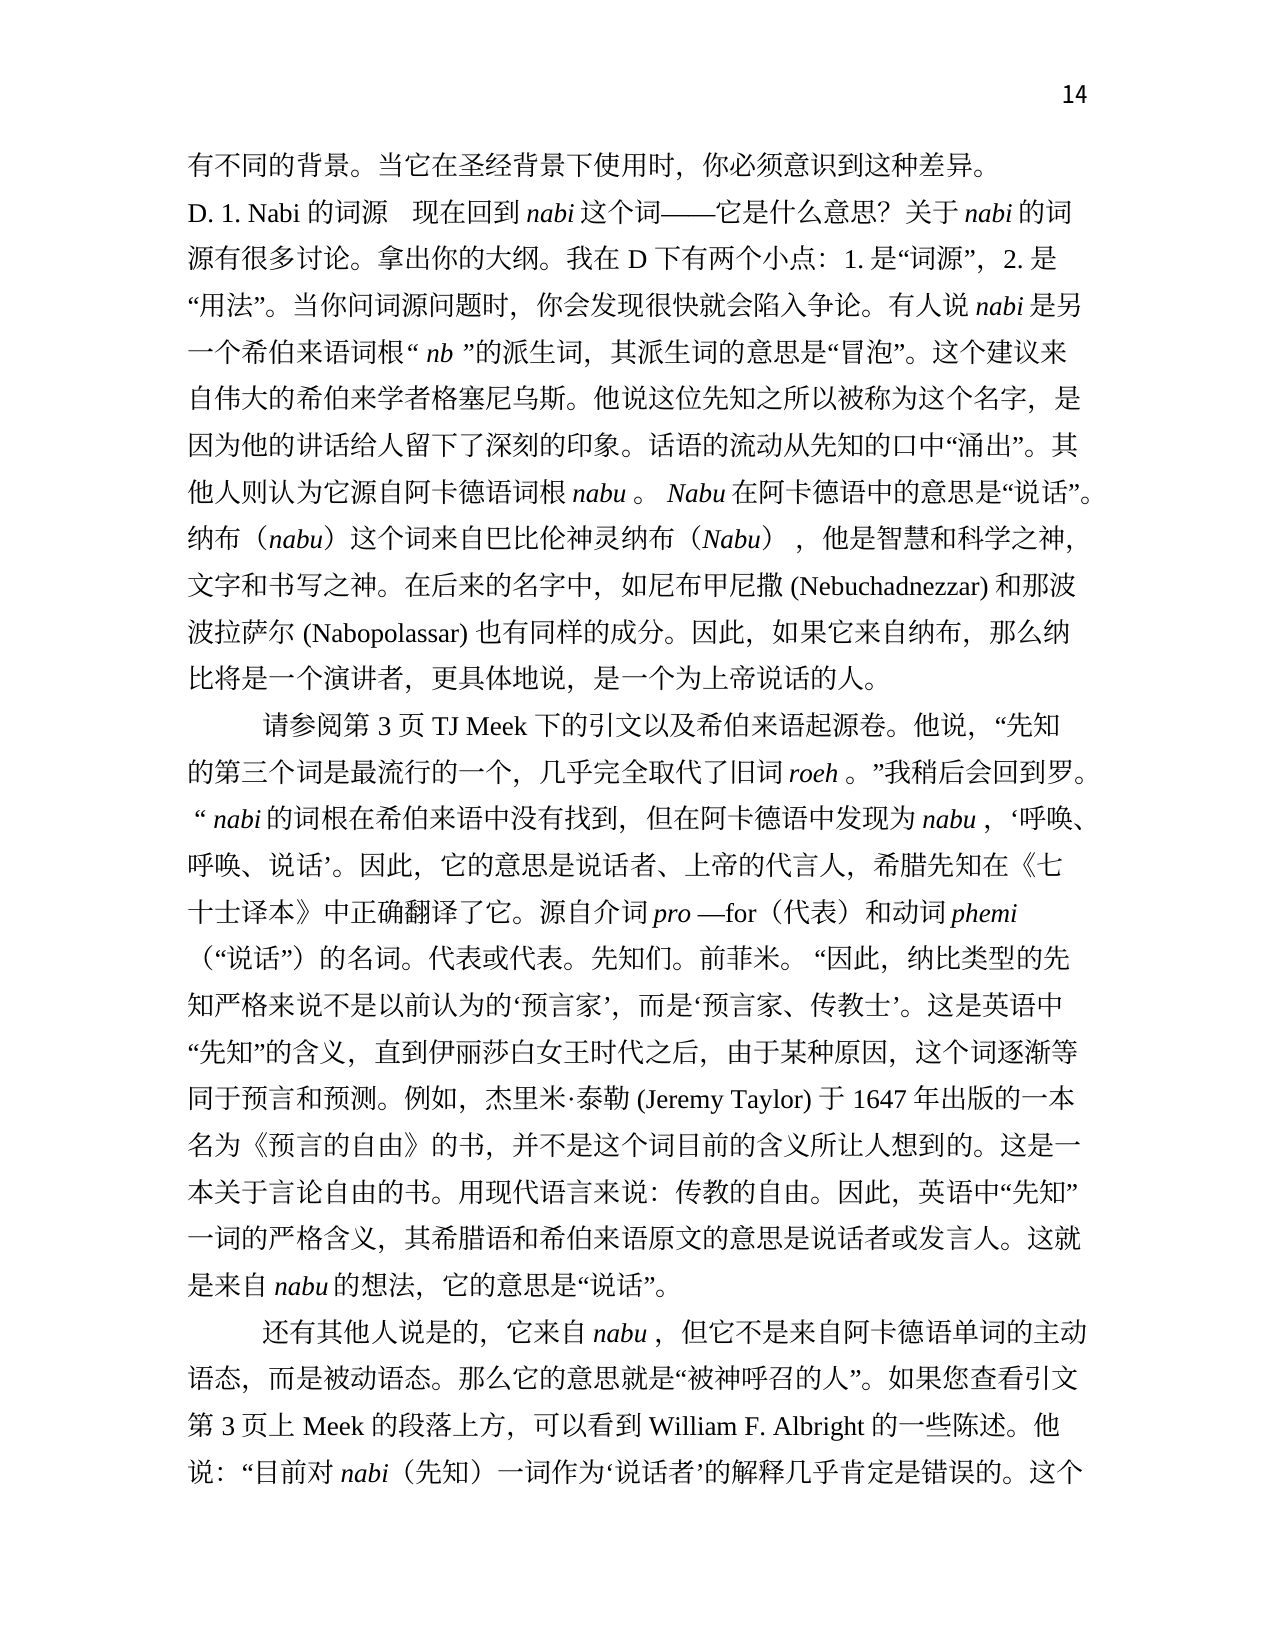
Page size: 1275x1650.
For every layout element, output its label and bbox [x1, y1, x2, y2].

text [187, 150, 1087, 1488]
